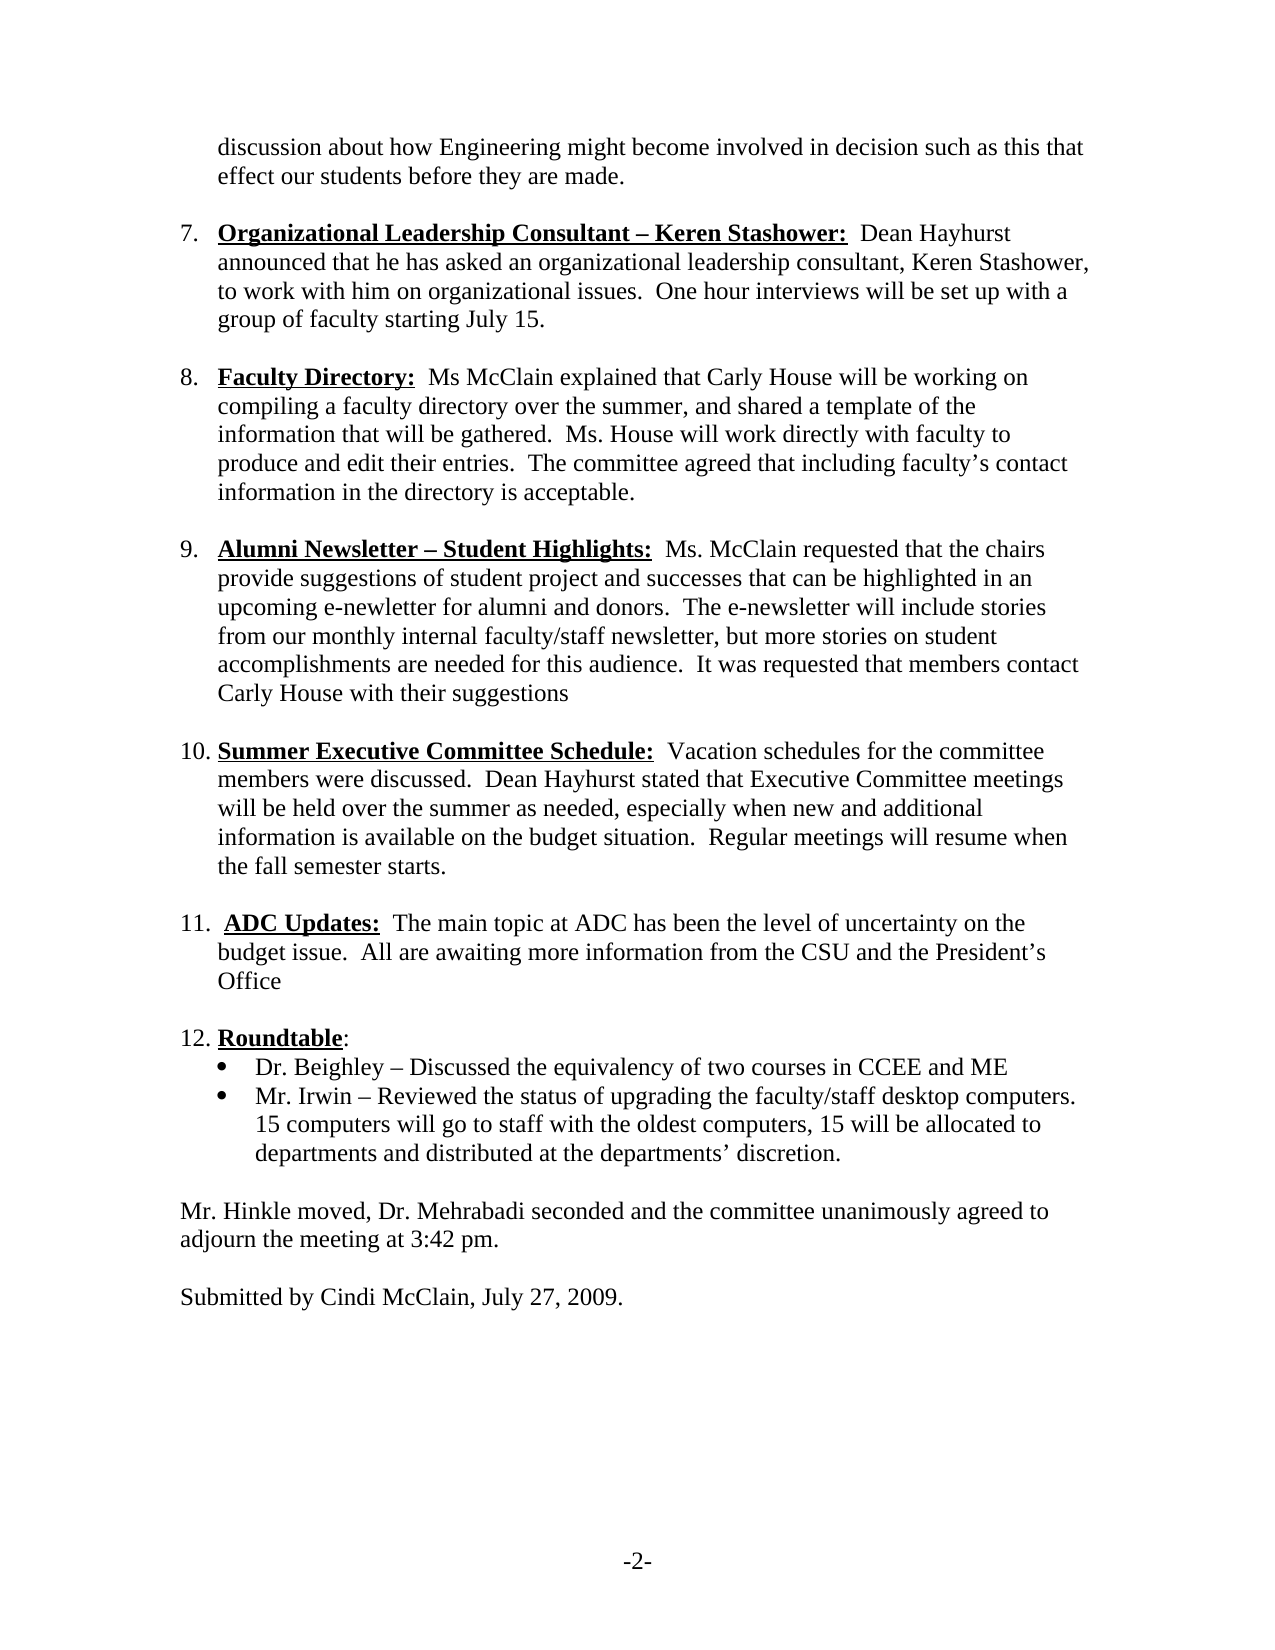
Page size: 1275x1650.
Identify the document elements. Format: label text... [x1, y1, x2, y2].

list Organizational Leadership Consultant – Keren Stashower: Dean Hayhurst announced that he has asked an organizational leadership consultant, Keren Stashower, to work with him on organizational issues. One hour interviews will be set up with a group of faculty starting July 15. [180, 218, 1095, 333]
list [180, 132, 1095, 189]
list Roundtable: [180, 1023, 1095, 1052]
list Alumni Newsletter – Student Highlights: Ms. McClain requested that the chairs provide suggestions of student project and successes that can be highlighted in an upcoming e-newletter for alumni and donors. The e-newsletter will include stories from our monthly internal faculty/staff newsletter, but more stories on student accomplishments are needed for this audience. It was requested that members contact Carly House with their suggestions [180, 534, 1095, 707]
list Dr. Beighley – Discussed the equivalency of two courses in CCEE and ME [217, 1052, 1095, 1081]
list Faculty Directory: Ms McClain explained that Carly House will be working on compiling a faculty directory over the summer, and shared a template of the information that will be gathered. Ms. House will work directly with faculty to produce and edit their entries. The committee agreed that including faculty’s contact information in the directory is acceptable. [180, 362, 1095, 506]
list ADC Updates: The main topic at ADC has been the level of uncertainty on the budget issue. All are awaiting more information from the CSU and the President’s Office [180, 908, 1095, 994]
text Mr. Hinkle moved, Dr. Mehrabadi seconded and the committee unanimously agreed to adjourn the meeting at 3:42 pm. [180, 1196, 1095, 1253]
text Submitted by Cindi McClain, July 27, 2009. [180, 1282, 1095, 1311]
list Summer Executive Committee Schedule: Vacation schedules for the committee members were discussed. Dean Hayhurst stated that Executive Committee meetings will be held over the summer as needed, especially when new and additional information is available on the budget situation. Regular meetings will resume when the fall semester starts. [180, 736, 1095, 879]
list Mr. Irwin – Reviewed the status of upgrading the faculty/staff desktop computers. 15 computers will go to staff with the oldest computers, 15 will be allocated to departments and distributed at the departments’ discretion. [217, 1081, 1095, 1167]
